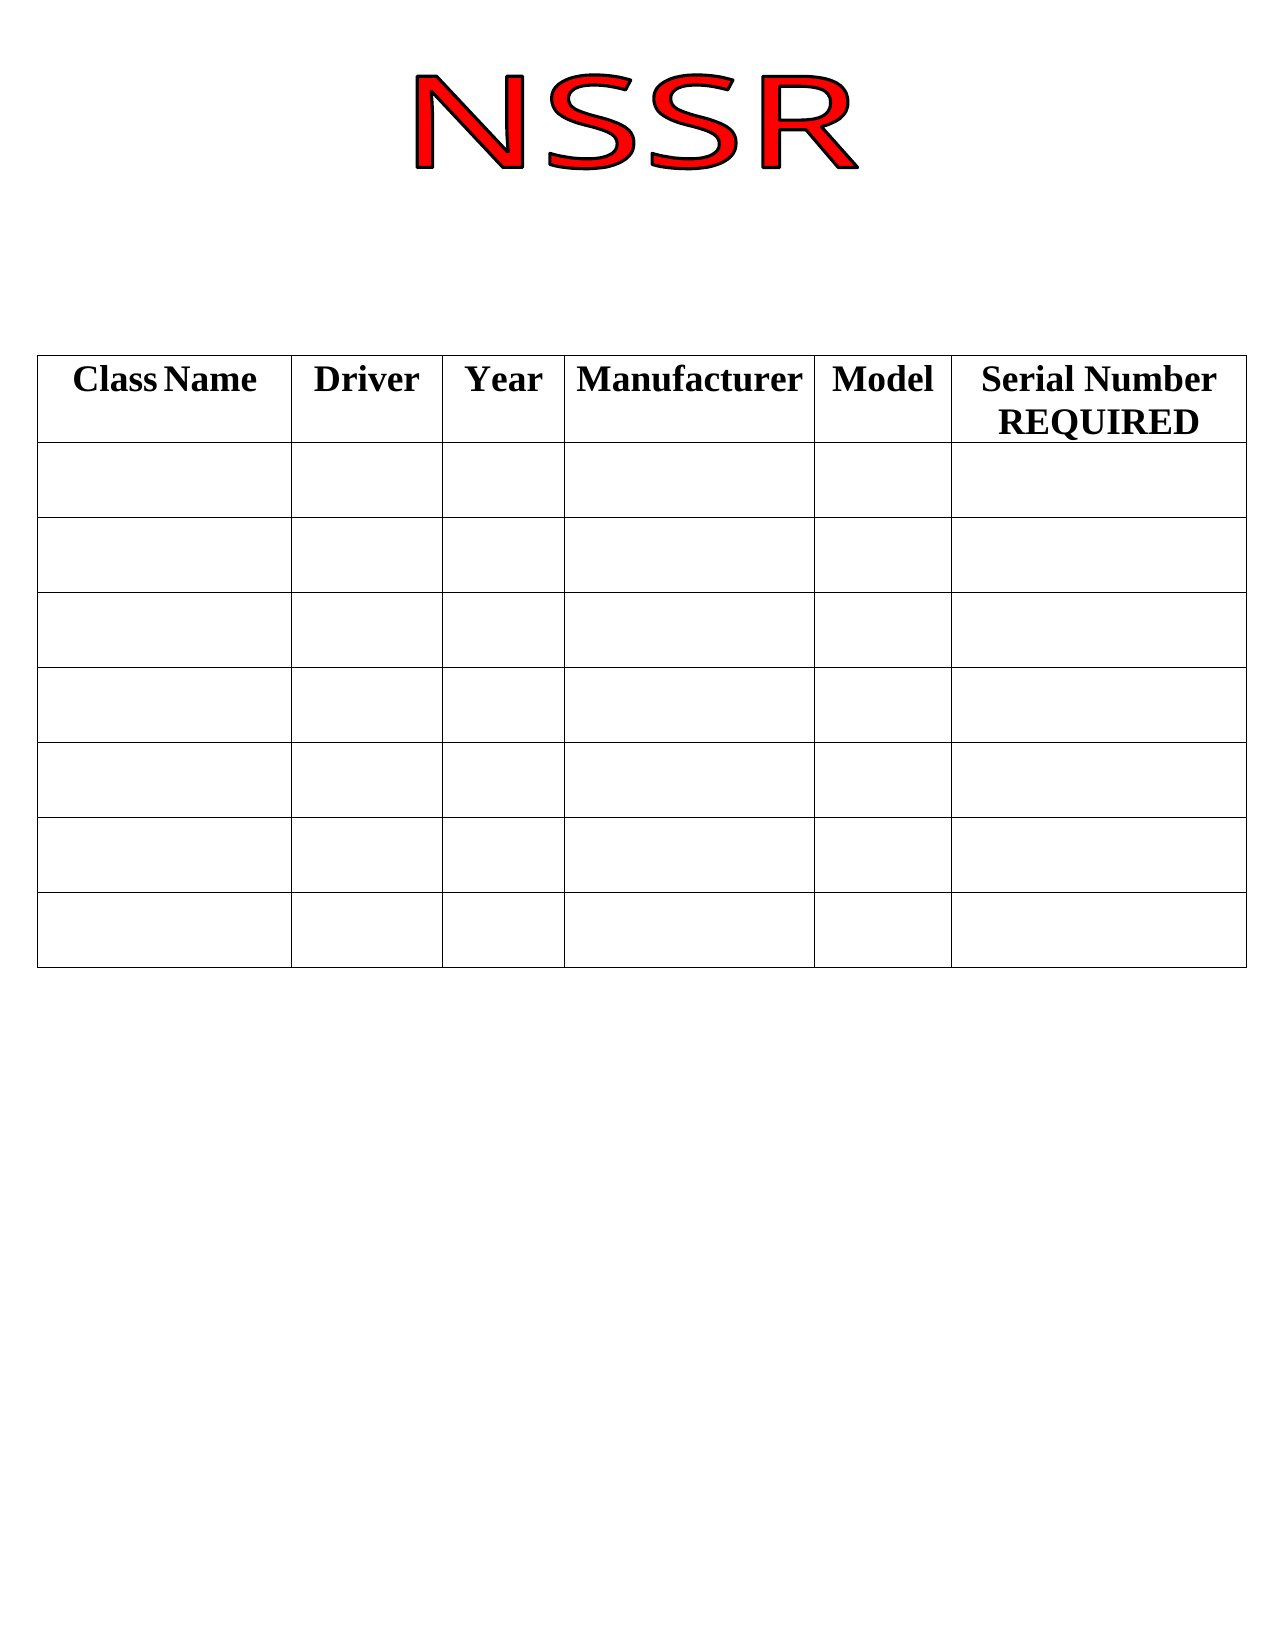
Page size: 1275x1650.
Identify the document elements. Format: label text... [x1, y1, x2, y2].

table_cell [443, 668, 564, 742]
table_cell [38, 818, 291, 892]
table_cell [38, 668, 291, 742]
table_cell [38, 743, 291, 817]
table_cell [443, 518, 564, 592]
table_cell [292, 668, 442, 742]
table_cell [443, 593, 564, 667]
table_cell [292, 593, 442, 667]
table_cell [952, 668, 1246, 742]
table_cell [565, 668, 814, 742]
table_cell [952, 443, 1246, 517]
table_cell [443, 743, 564, 817]
table_cell [952, 893, 1246, 967]
table_header Class Name [38, 356, 291, 442]
table_cell [815, 518, 951, 592]
table_cell [565, 893, 814, 967]
table_cell [952, 593, 1246, 667]
table_header Manufacturer [565, 356, 814, 442]
table_cell [565, 743, 814, 817]
table_cell [565, 593, 814, 667]
table_cell [292, 893, 442, 967]
table_cell [443, 893, 564, 967]
table_cell [815, 893, 951, 967]
table_header Driver [292, 356, 442, 442]
table_cell [565, 443, 814, 517]
table_cell [815, 593, 951, 667]
table_cell [565, 818, 814, 892]
table_header Serial Number REQUIRED [952, 356, 1246, 442]
table_cell [38, 893, 291, 967]
table_cell [952, 818, 1246, 892]
table_cell [815, 818, 951, 892]
table_header Year [443, 356, 564, 442]
table_cell [38, 518, 291, 592]
table_cell [952, 743, 1246, 817]
table_cell [815, 443, 951, 517]
table_cell [292, 743, 442, 817]
table_cell [38, 443, 291, 517]
table_cell [443, 818, 564, 892]
table_cell [443, 443, 564, 517]
table_cell [815, 668, 951, 742]
table_cell [952, 518, 1246, 592]
table_cell [292, 518, 442, 592]
table_cell [38, 593, 291, 667]
table_cell [292, 443, 442, 517]
table_header Model [815, 356, 951, 442]
table_cell [565, 518, 814, 592]
table_cell [292, 818, 442, 892]
table_cell [815, 743, 951, 817]
